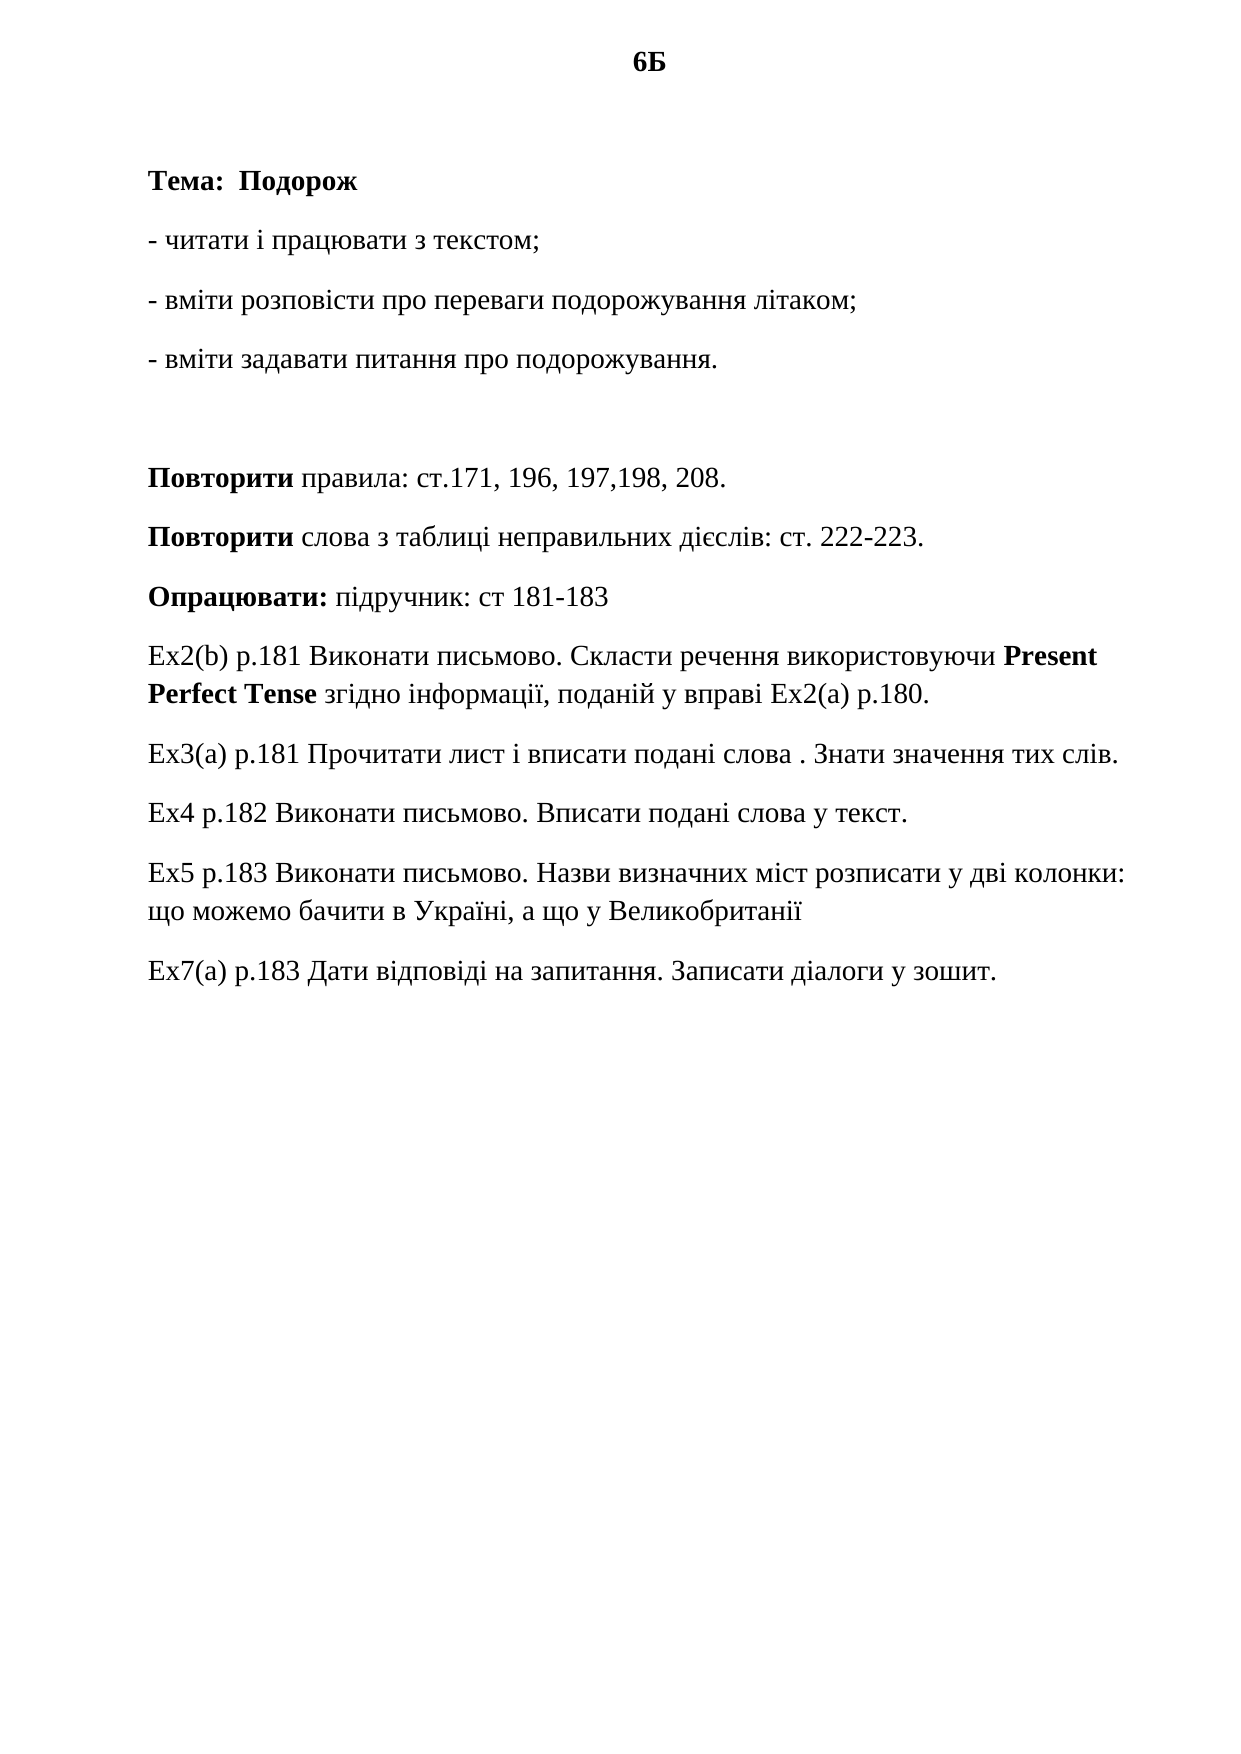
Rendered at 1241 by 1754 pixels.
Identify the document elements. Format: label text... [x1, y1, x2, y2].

text Ex3(a) p.181 Прочитати лист і вписати подані слова . Знати значення тих слів. [148, 736, 1152, 769]
text - вміти розповісти про переваги подорожування літаком; [148, 282, 1152, 315]
text Опрацювати: підручник: ст 181-183 [148, 579, 1152, 612]
text Ex7(a) p.183 Дати відповіді на запитання. Записати діалоги у зошит. [148, 953, 1152, 986]
text Ex2(b) p.181 Виконати письмово. Скласти речення використовуючи Present Perfect Tense згідно інформації, поданій у вправі Ex2(a) p.180. [148, 638, 1152, 710]
text - читати і працювати з текстом; [148, 222, 1152, 256]
text Ex4 p.182 Виконати письмово. Вписати подані слова у текст. [148, 795, 1152, 829]
text Повторити правила: ст.171, 196, 197,198, 208. [148, 460, 1152, 493]
text - вміти задавати питання про подорожування. [148, 341, 1152, 375]
text Повторити слова з таблиці неправильних дієслів: ст. 222-223. [148, 519, 1152, 553]
text Тема: Подорож [148, 163, 1152, 197]
text Ex5 p.183 Виконати письмово. Назви визначних міст розписати у дві колонки: що можемо бачити в Україні, а що у Великобританії [148, 855, 1152, 927]
text 6Б [148, 44, 1152, 78]
